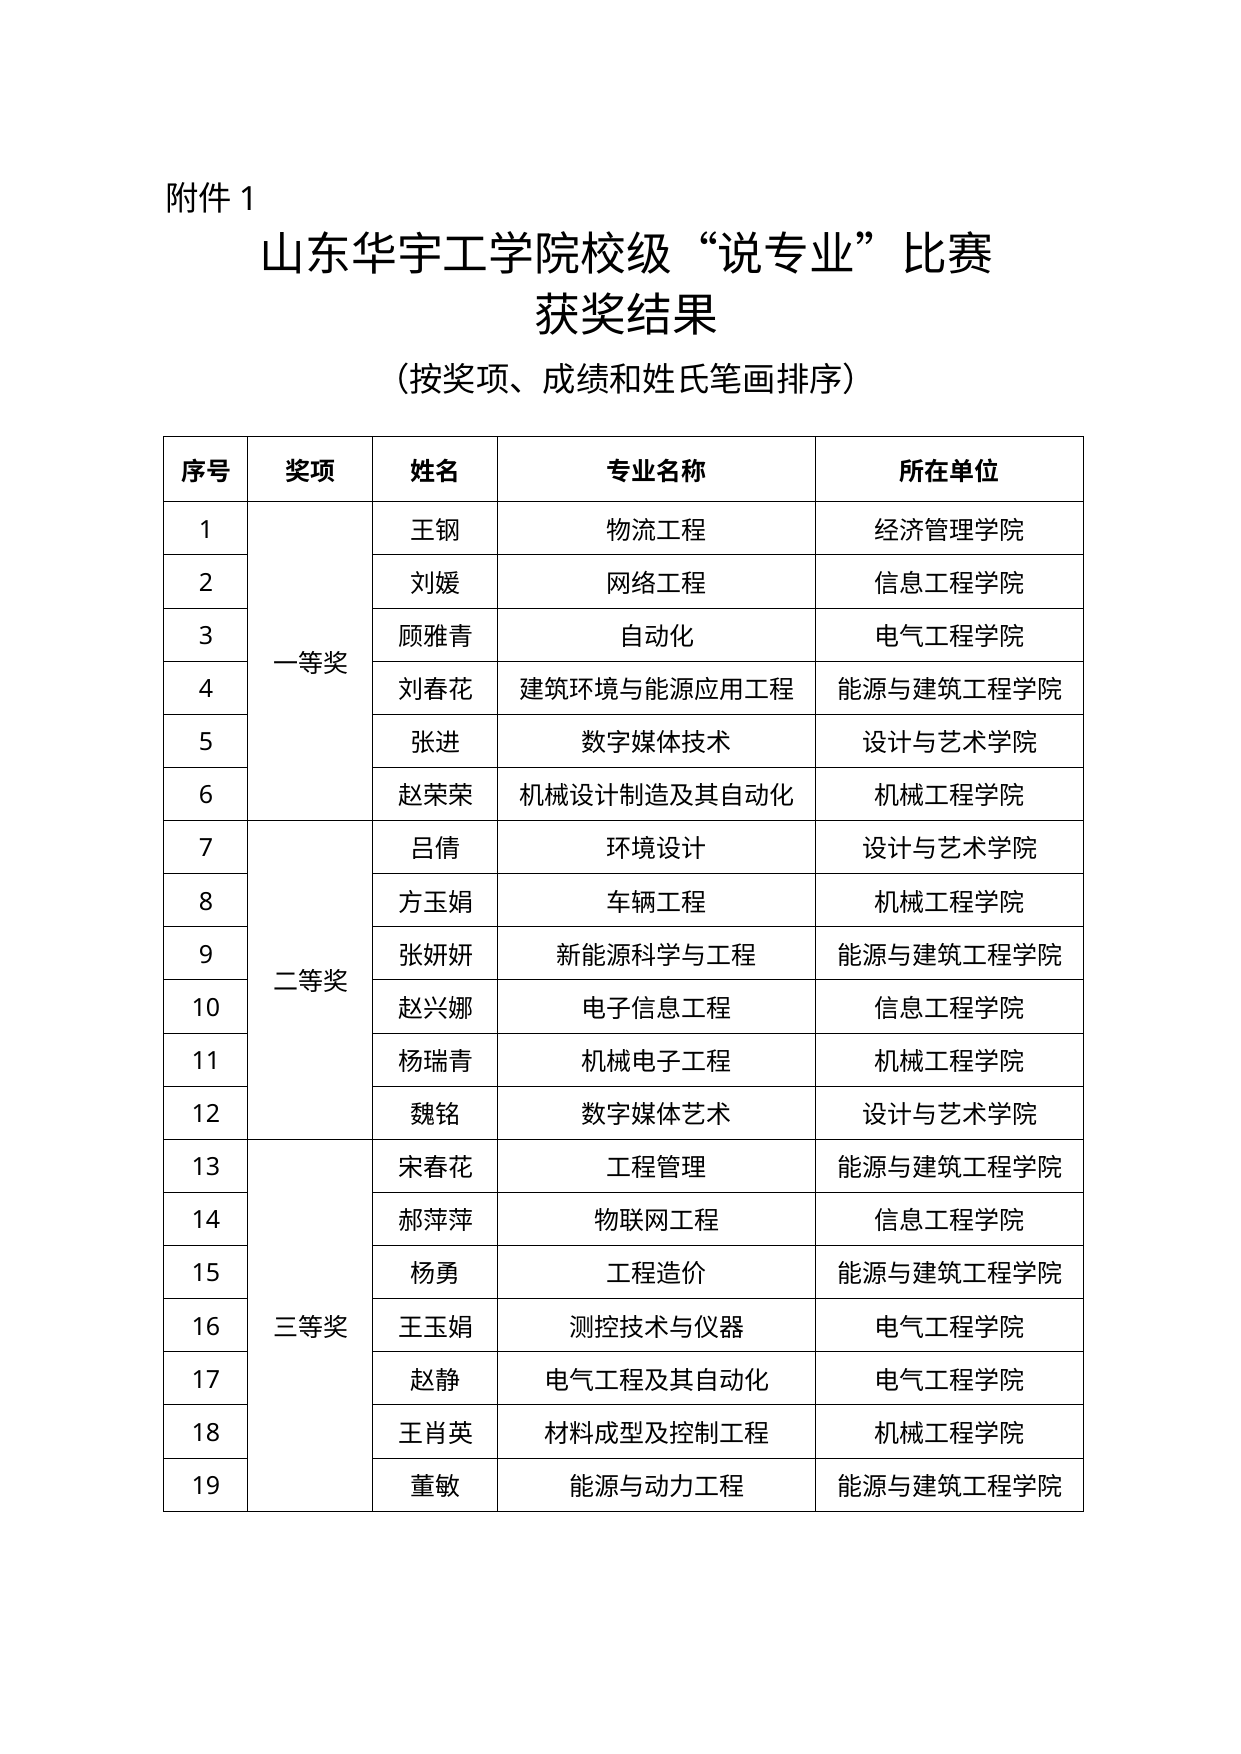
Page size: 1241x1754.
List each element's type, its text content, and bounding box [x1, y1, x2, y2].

table_cell 能源与建筑工程学院 [816, 662, 1083, 714]
table_header 奖项 [248, 437, 372, 501]
table_cell 经济管理学院 [816, 502, 1083, 554]
text （按奖项、成绩和姓氏笔画排序） [165, 343, 1087, 404]
table_cell 机械设计制造及其自动化 [498, 768, 815, 820]
table_cell 18 [164, 1405, 247, 1457]
table_cell 网络工程 [498, 555, 815, 607]
table_cell 测控技术与仪器 [498, 1299, 815, 1351]
table_cell 机械工程学院 [816, 1034, 1083, 1086]
table_cell 车辆工程 [498, 874, 815, 926]
table_cell 吕倩 [373, 821, 497, 873]
table_cell 方玉娟 [373, 874, 497, 926]
table_cell 17 [164, 1352, 247, 1404]
table_cell 能源与建筑工程学院 [816, 1459, 1083, 1511]
table_cell 赵兴娜 [373, 980, 497, 1032]
table_cell 能源与建筑工程学院 [816, 1246, 1083, 1298]
table_header 所在单位 [816, 437, 1083, 501]
table_cell 魏铭 [373, 1087, 497, 1139]
table_cell 自动化 [498, 609, 815, 661]
table_cell 设计与艺术学院 [816, 1087, 1083, 1139]
table_cell 16 [164, 1299, 247, 1351]
table_cell 信息工程学院 [816, 1193, 1083, 1245]
table_cell 设计与艺术学院 [816, 715, 1083, 767]
table_cell 3 [164, 609, 247, 661]
table_cell 1 [164, 502, 247, 554]
table_cell 13 [164, 1140, 247, 1192]
table_cell 顾雅青 [373, 609, 497, 661]
table_cell 电气工程学院 [816, 609, 1083, 661]
table_cell 物联网工程 [498, 1193, 815, 1245]
table_cell 工程造价 [498, 1246, 815, 1298]
table_header 序号 [164, 437, 247, 501]
table_cell 12 [164, 1087, 247, 1139]
table_cell 6 [164, 768, 247, 820]
table_cell 杨瑞青 [373, 1034, 497, 1086]
table_cell 4 [164, 662, 247, 714]
text 附件1 [165, 162, 1087, 222]
table_cell 信息工程学院 [816, 980, 1083, 1032]
table_cell 能源与建筑工程学院 [816, 927, 1083, 979]
table_cell 机械工程学院 [816, 768, 1083, 820]
table_cell 机械电子工程 [498, 1034, 815, 1086]
table_cell 11 [164, 1034, 247, 1086]
table_cell 董敏 [373, 1459, 497, 1511]
table_cell 2 [164, 555, 247, 607]
table_cell 数字媒体技术 [498, 715, 815, 767]
table_cell 建筑环境与能源应用工程 [498, 662, 815, 714]
table_cell 5 [164, 715, 247, 767]
table_cell 工程管理 [498, 1140, 815, 1192]
table_cell 宋春花 [373, 1140, 497, 1192]
table_cell 电气工程学院 [816, 1352, 1083, 1404]
table_cell 电子信息工程 [498, 980, 815, 1032]
table_cell 能源与建筑工程学院 [816, 1140, 1083, 1192]
table_cell 14 [164, 1193, 247, 1245]
table_cell 19 [164, 1459, 247, 1511]
table_cell 赵荣荣 [373, 768, 497, 820]
table_cell 王钢 [373, 502, 497, 554]
table_cell 材料成型及控制工程 [498, 1405, 815, 1457]
table_cell 一等奖 [248, 502, 372, 820]
table_cell 物流工程 [498, 502, 815, 554]
table_cell 7 [164, 821, 247, 873]
table_cell 王玉娟 [373, 1299, 497, 1351]
table_cell 15 [164, 1246, 247, 1298]
table_cell 三等奖 [248, 1140, 372, 1511]
table_cell 新能源科学与工程 [498, 927, 815, 979]
table_header 姓名 [373, 437, 497, 501]
table_cell 电气工程及其自动化 [498, 1352, 815, 1404]
table_cell 设计与艺术学院 [816, 821, 1083, 873]
table_cell 王肖英 [373, 1405, 497, 1457]
text 山东华宇工学院校级“说专业”比赛 获奖结果 [165, 222, 1087, 343]
table_cell 8 [164, 874, 247, 926]
table_header 专业名称 [498, 437, 815, 501]
table_cell 张进 [373, 715, 497, 767]
table_cell 赵静 [373, 1352, 497, 1404]
table_cell 刘春花 [373, 662, 497, 714]
table_cell 电气工程学院 [816, 1299, 1083, 1351]
table_cell 9 [164, 927, 247, 979]
table_cell 数字媒体艺术 [498, 1087, 815, 1139]
table_cell 郝萍萍 [373, 1193, 497, 1245]
table_cell 杨勇 [373, 1246, 497, 1298]
table_cell 环境设计 [498, 821, 815, 873]
table_cell 信息工程学院 [816, 555, 1083, 607]
table_cell 二等奖 [248, 821, 372, 1139]
table_cell 机械工程学院 [816, 874, 1083, 926]
table_cell 机械工程学院 [816, 1405, 1083, 1457]
table_cell 刘媛 [373, 555, 497, 607]
table_cell 10 [164, 980, 247, 1032]
table_cell 能源与动力工程 [498, 1459, 815, 1511]
table_cell 张妍妍 [373, 927, 497, 979]
